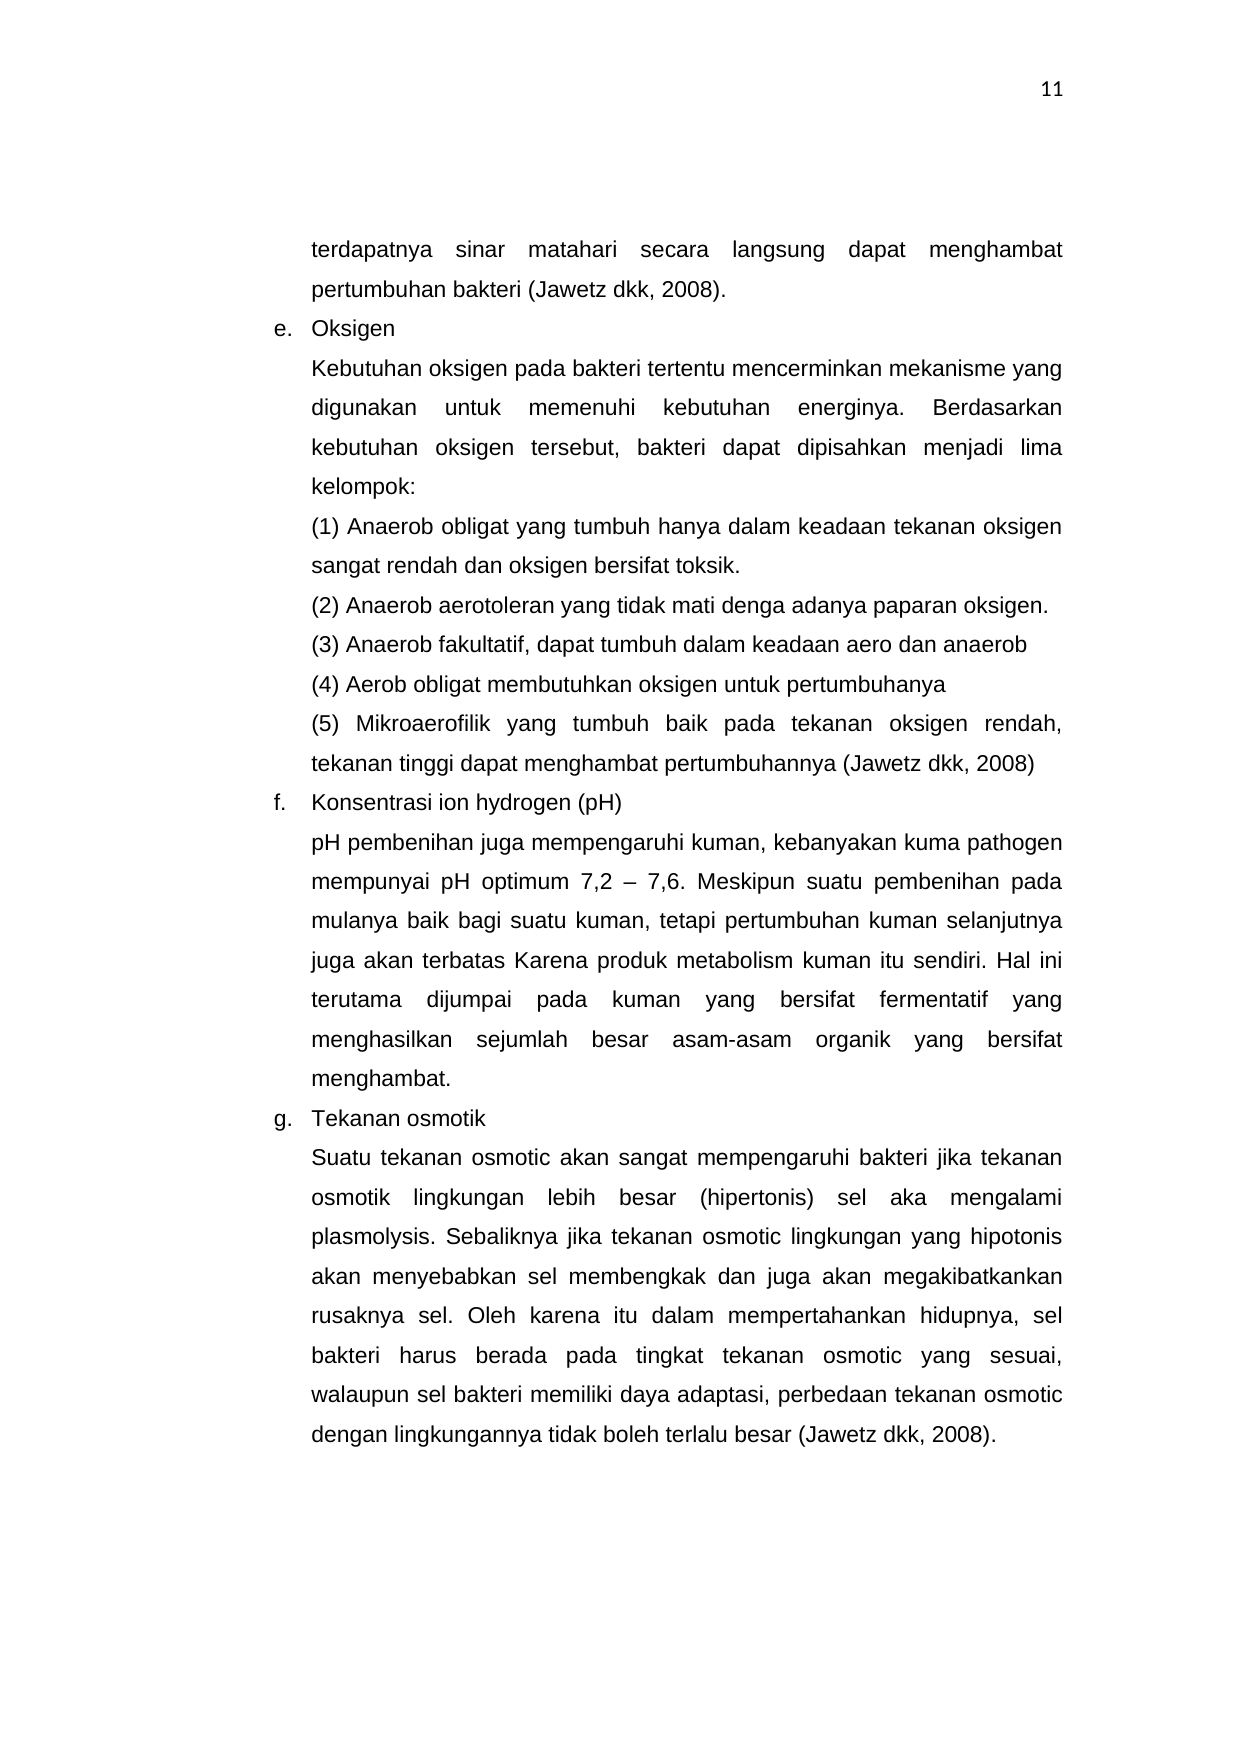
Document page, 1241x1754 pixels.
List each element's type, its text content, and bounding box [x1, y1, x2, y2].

list pH pembenihan juga mempengaruhi kuman, kebanyakan kuma pathogen mempunyai pH optimum 7,2 – 7,6. Meskipun suatu pembenihan pada mulanya baik bagi suatu kuman, tetapi pertumbuhan kuman selanjutnya juga akan terbatas Karena produk metabolism kuman itu sendiri. Hal ini terutama dijumpai pada kuman yang bersifat fermentatif yang menghasilkan sejumlah besar asam-asam organik yang bersifat menghambat. [311, 828, 1063, 1092]
list (2) Anaerob aerotoleran yang tidak mati denga adanya paparan oksigen. [311, 592, 1063, 618]
list Konsentrasi ion hydrogen (pH) [274, 789, 1063, 815]
list Suatu tekanan osmotic akan sangat mempengaruhi bakteri jika tekanan osmotik lingkungan lebih besar (hipertonis) sel aka mengalami plasmolysis. Sebaliknya jika tekanan osmotic lingkungan yang hipotonis akan menyebabkan sel membengkak dan juga akan megakibatkankan rusaknya sel. Oleh karena itu dalam mempertahankan hidupnya, sel bakteri harus berada pada tingkat tekanan osmotic yang sesuai, walaupun sel bakteri memiliki daya adaptasi, perbedaan tekanan osmotic dengan lingkungannya tidak boleh terlalu besar (Jawetz dkk, 2008). [311, 1144, 1063, 1447]
list (3) Anaerob fakultatif, dapat tumbuh dalam keadaan aero dan anaerob [311, 631, 1063, 657]
list (1) Anaerob obligat yang tumbuh hanya dalam keadaan tekanan oksigen sangat rendah dan oksigen bersifat toksik. [311, 513, 1063, 578]
list (5) Mikroaerofilik yang tumbuh baik pada tekanan oksigen rendah, tekanan tinggi dapat menghambat pertumbuhannya (Jawetz dkk, 2008) [311, 710, 1063, 776]
list Tekanan osmotik [274, 1105, 1063, 1131]
list (4) Aerob obligat membutuhkan oksigen untuk pertumbuhanya [311, 671, 1063, 697]
list Oksigen [274, 315, 1063, 342]
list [311, 236, 1063, 302]
list Kebutuhan oksigen pada bakteri tertentu mencerminkan mekanisme yang digunakan untuk memenuhi kebutuhan energinya. Berdasarkan kebutuhan oksigen tersebut, bakteri dapat dipisahkan menjadi lima kelompok: [311, 355, 1063, 499]
